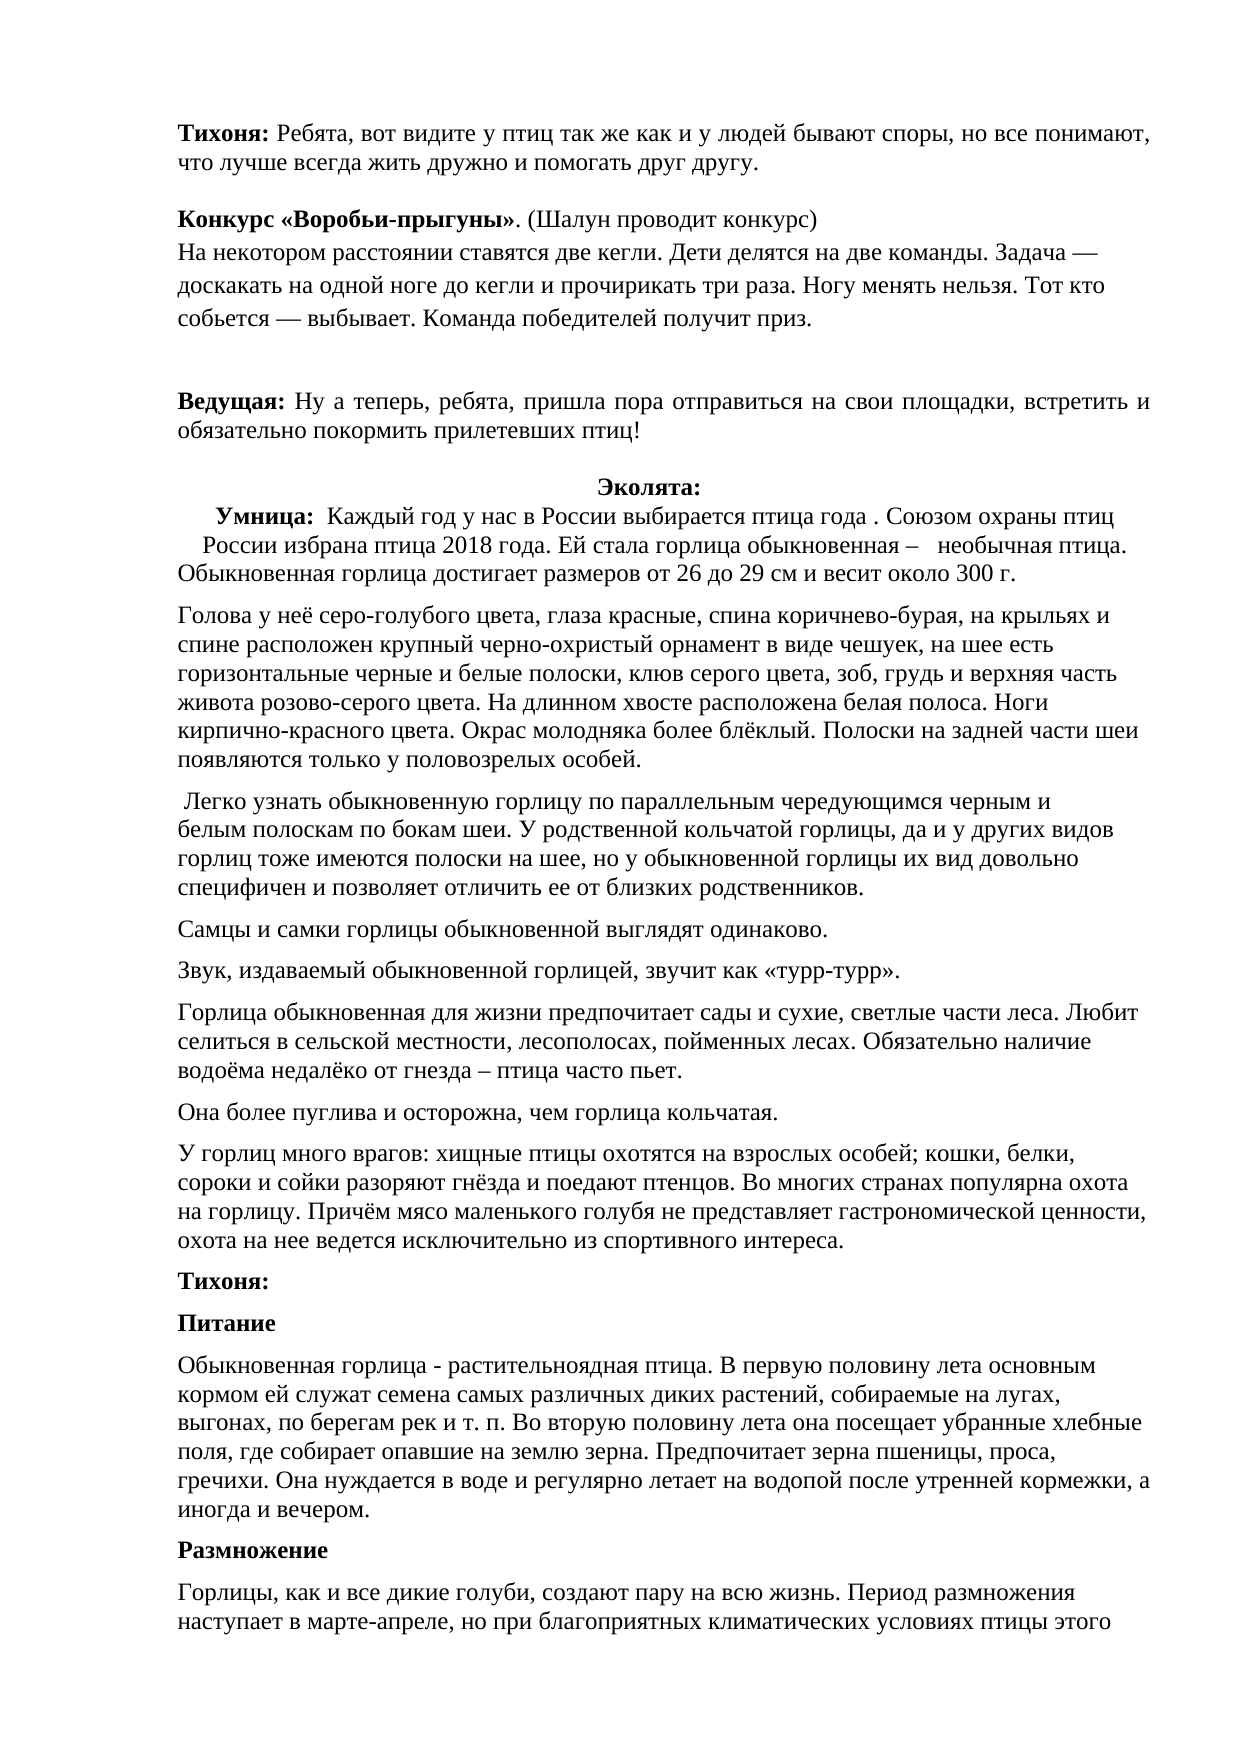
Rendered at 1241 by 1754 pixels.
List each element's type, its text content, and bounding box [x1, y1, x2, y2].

text Она более пуглива и осторожна, чем горлица кольчатая. [177, 1097, 1152, 1125]
text Тихоня: [177, 1266, 1152, 1295]
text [177, 1577, 1152, 1635]
text Эколята: [177, 472, 1152, 501]
text Самцы и самки горлицы обыкновенной выглядят одинаково. [177, 914, 1152, 943]
text Обыкновенная горлица достигает размеров от 26 до 29 см и весит около 300 г. [177, 558, 1152, 587]
text Тихоня: Ребята, вот видите у птиц так же как и у людей бывают споры, но все понимают, что лучше всегда жить дружно и помогать друг другу. [177, 118, 1152, 176]
text Легко узнать обыкновенную горлицу по параллельным чередующимся черным и белым полоскам по бокам шеи. У родственной кольчатой горлицы, да и у других видов горлиц тоже имеются полоски на шее, но у обыкновенной горлицы их вид довольно специфичен и позволяет отличить ее от близких родственников. [177, 786, 1152, 901]
text Питание [177, 1308, 1152, 1337]
text Голова у неё серо-голубого цвета, глаза красные, спина коричнево-бурая, на крыльях и спине расположен крупный черно-охристый орнамент в виде чешуек, на шее есть горизонтальные черные и белые полоски, клюв серого цвета, зоб, грудь и верхняя часть живота розово-серого цвета. На длинном хвосте расположена белая полоса. Ноги кирпично-красного цвета. Окрас молодняка более блёклый. Полоски на задней части шеи появляются только у половозрелых особей. [177, 600, 1152, 773]
text Размножение [177, 1536, 1152, 1564]
text Обыкновенная горлица - растительноядная птица. В первую половину лета основным кормом ей служат семена самых различных диких растений, собираемые на лугах, выгонах, по берегам рек и т. п. Во вторую половину лета она посещает убранные хлебные поля, где собирает опавшие на землю зерна. Предпочитает зерна пшеницы, проса, гречихи. Она нуждается в воде и регулярно летает на водопой после утренней кормежки, а иногда и вечером. [177, 1350, 1152, 1522]
text Конкурс «Воробьи-прыгуны». (Шалун проводит конкурс) На некотором расстоянии ставятся две кегли. Дети делятся на две команды. Задача — доскакать на одной ноге до кегли и прочирикать три раза. Ногу менять нельзя. Тот кто собьется — выбывает. Команда победителей получит приз. [177, 204, 1152, 332]
text Ведущая: Ну а теперь, ребята, пришла пора отправиться на свои площадки, встретить и обязательно покормить прилетевших птиц! [177, 386, 1152, 443]
text Умница: Каждый год у нас в России выбирается птица года . Союзом охраны птиц России избрана птица 2018 года. Ей стала горлица обыкновенная – необычная птица. [177, 501, 1152, 558]
text Горлица обыкновенная для жизни предпочитает сады и сухие, светлые части леса. Любит селиться в сельской местности, лесополосах, пойменных лесах. Обязательно наличие водоёма недалёко от гнезда – птица часто пьет. [177, 997, 1152, 1084]
text Звук, издаваемый обыкновенной горлицей, звучит как «турр-турр». [177, 956, 1152, 984]
text У горлиц много врагов: хищные птицы охотятся на взрослых особей; кошки, белки, сороки и сойки разоряют гнёзда и поедают птенцов. Во многих странах популярна охота на горлицу. Причём мясо маленького голубя не представляет гастрономической ценности, охота на нее ведется исключительно из спортивного интереса. [177, 1138, 1152, 1253]
